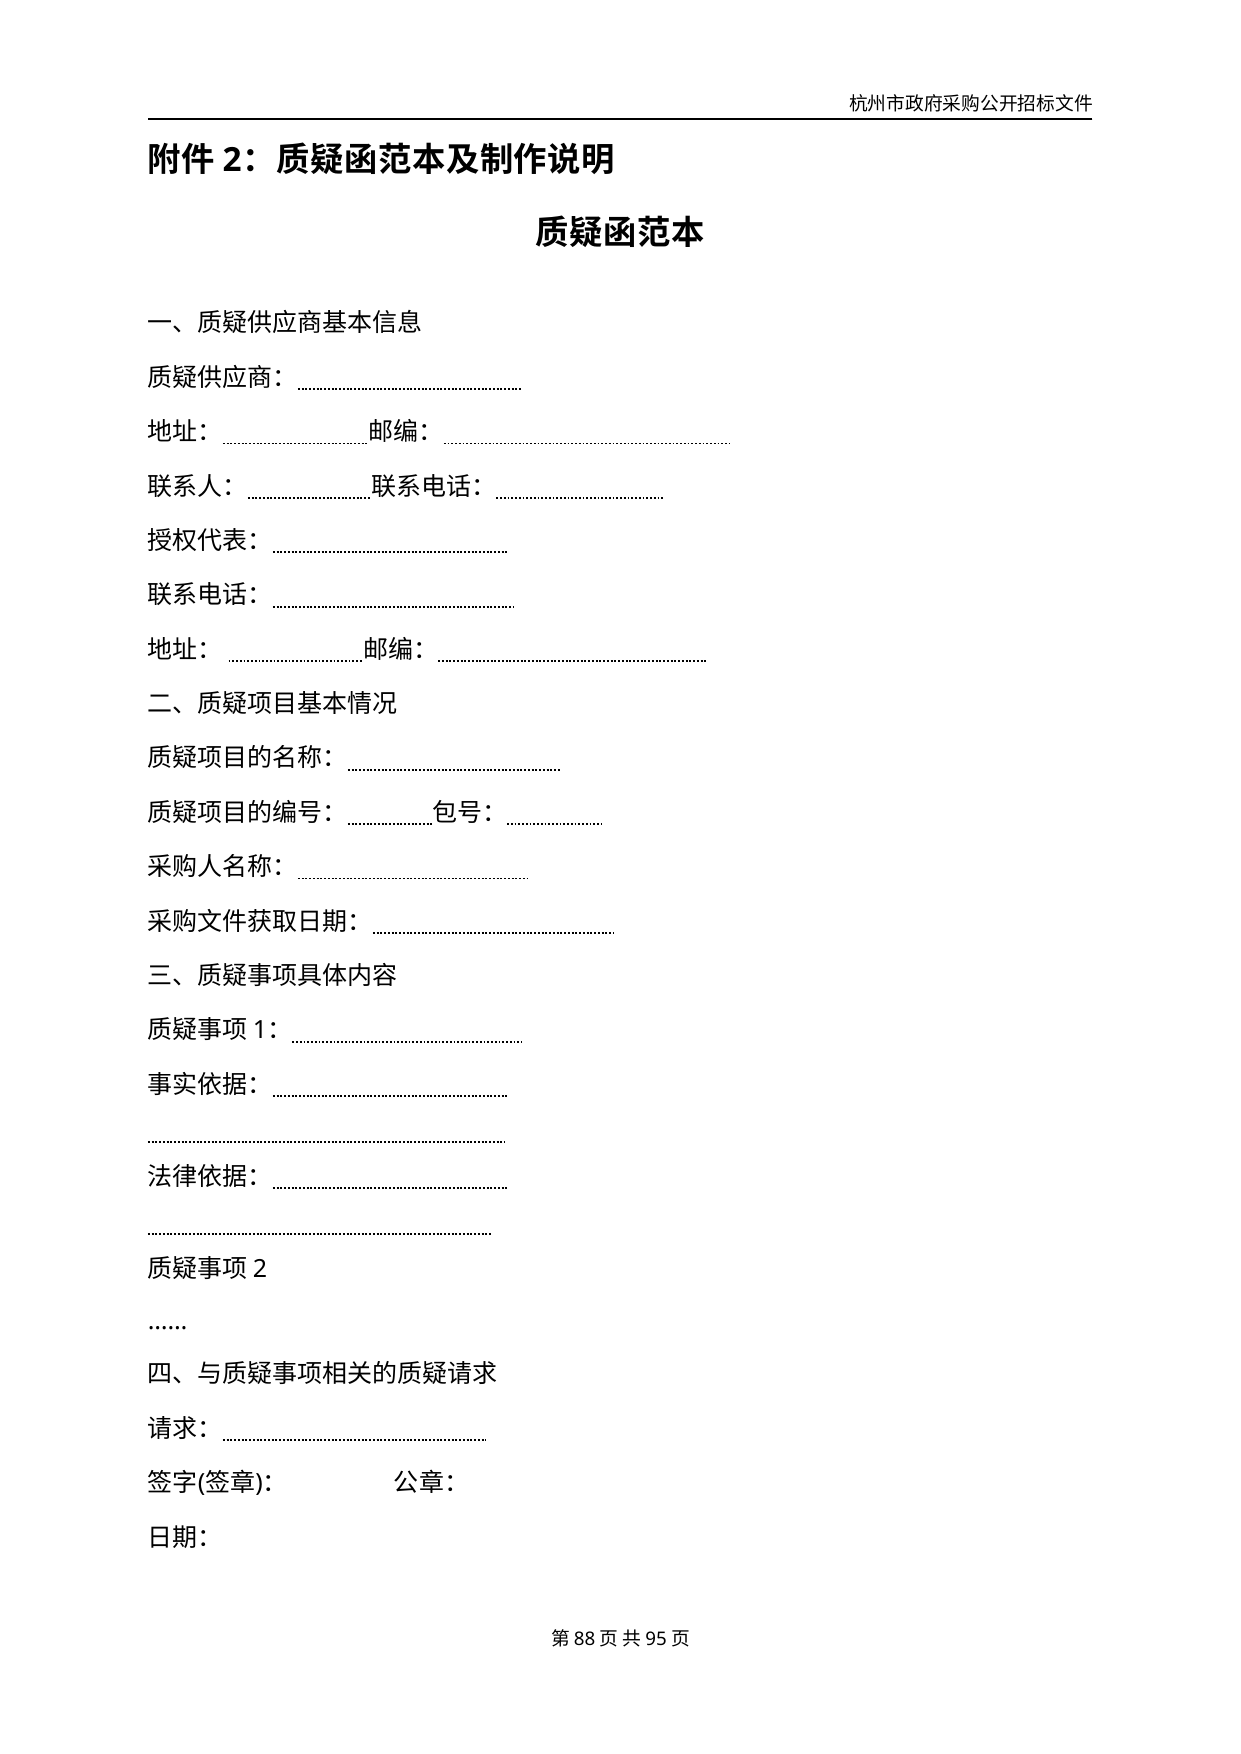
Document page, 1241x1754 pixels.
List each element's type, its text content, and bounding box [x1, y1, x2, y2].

text 质疑供应商： [148, 357, 1092, 393]
text 请求： [148, 1408, 1092, 1444]
text 授权代表： [148, 520, 1092, 557]
text 日期： [148, 1517, 1092, 1553]
text 质疑函范本 [148, 206, 1092, 254]
text 四、与质疑事项相关的质疑请求 [148, 1354, 1092, 1390]
text 附件2：质疑函范本及制作说明 [148, 133, 1092, 181]
text 质疑项目的名称： [148, 738, 1092, 774]
text 地址： 邮编： [148, 629, 1092, 665]
text 一、质疑供应商基本信息 [148, 303, 1092, 339]
text 质疑事项1： [148, 1010, 1092, 1046]
text 地址： 邮编： [148, 412, 1092, 448]
text 联系电话： [148, 575, 1092, 611]
text 三、质疑事项具体内容 [148, 955, 1092, 992]
text 质疑事项2 [148, 1248, 1092, 1285]
text 采购人名称： [148, 847, 1092, 883]
text …… [148, 1303, 1092, 1337]
text 事实依据： [148, 1064, 1092, 1100]
text 质疑项目的编号： 包号： [148, 792, 1092, 828]
text 签字(签章)： 公章： [148, 1463, 1092, 1499]
text 法律依据： [148, 1156, 1092, 1192]
text 联系人： 联系电话： [148, 466, 1092, 502]
text 二、质疑项目基本情况 [148, 683, 1092, 720]
text 采购文件获取日期： [148, 901, 1092, 937]
